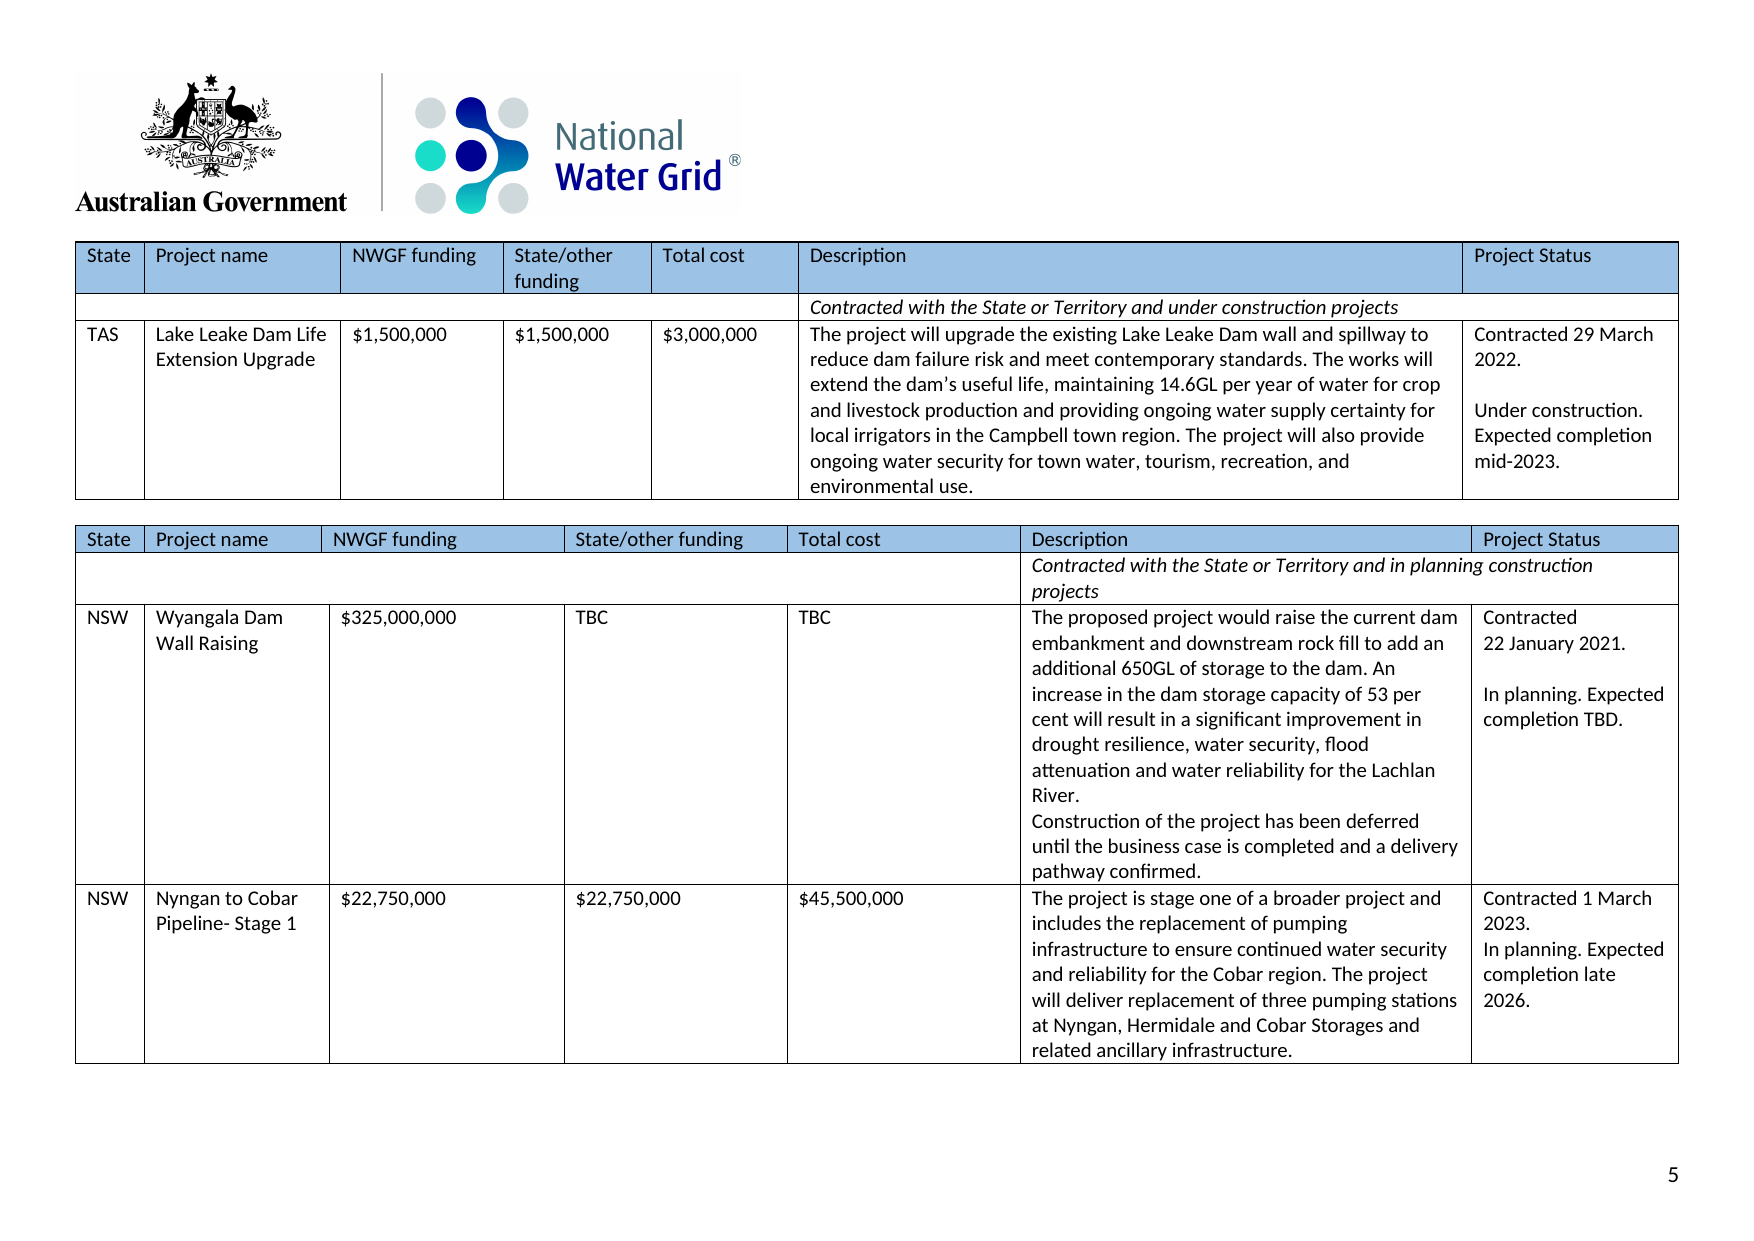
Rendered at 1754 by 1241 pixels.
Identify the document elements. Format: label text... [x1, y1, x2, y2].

table_header Project Status [1463, 243, 1678, 293]
table_header Project name [145, 243, 340, 293]
table_header NWGF funding [322, 526, 564, 552]
table_header State/other funding [504, 243, 651, 293]
table_header Project name [145, 526, 321, 552]
table_cell Nyngan to Cobar Pipeline- Stage 1 [145, 885, 329, 1063]
table_cell NSW [76, 605, 144, 884]
table_cell Lake Leake Dam Life Extension Upgrade [145, 321, 340, 499]
table_cell $1,500,000 [504, 321, 651, 499]
table_cell $22,750,000 [330, 885, 564, 1063]
table_cell Contracted 29 March 2022. Under construction. Expected completion mid-2023. [1463, 321, 1678, 499]
table_cell Contracted 1 March 2023. In planning. Expected completion late 2026. [1472, 885, 1678, 1063]
table_header State [76, 526, 144, 552]
table_cell $1,500,000 [341, 321, 503, 499]
table_cell $22,750,000 [565, 885, 787, 1063]
table_cell Contracted 22 January 2021. In planning. Expected completion TBD. [1472, 605, 1678, 884]
table_cell $45,500,000 [788, 885, 1020, 1063]
table_cell Wyangala Dam Wall Raising [145, 605, 329, 884]
table_cell NSW [76, 885, 144, 1063]
table_cell Contracted with the State or Territory and in planning construction projects [1021, 553, 1678, 603]
table_cell TBC [565, 605, 787, 884]
table_cell $325,000,000 [330, 605, 564, 884]
table_cell The proposed project would raise the current dam embankment and downstream rock fill to add an additional 650GL of storage to the dam. An increase in the dam storage capacity of 53 per cent will result in a significant improvement in drought resilience, water security, flood attenuation and water reliability for the Lachlan River. Construction of the project has been deferred until the business case is completed and a delivery pathway confirmed. [1021, 605, 1471, 884]
table_header Total cost [652, 243, 798, 293]
table_cell TBC [788, 605, 1020, 884]
table_header NWGF funding [341, 243, 503, 293]
table_header Description [1021, 526, 1471, 552]
table_header Project Status [1472, 526, 1678, 552]
table_cell [76, 553, 1020, 603]
table_header Total cost [788, 526, 1020, 552]
table_header State/other funding [565, 526, 787, 552]
table_header Description [799, 243, 1462, 293]
table_cell Contracted with the State or Territory and under construction projects [799, 294, 1678, 320]
table_cell $3,000,000 [652, 321, 798, 499]
table_cell TAS [76, 321, 144, 499]
table_cell [76, 294, 798, 320]
picture [75, 73, 741, 214]
table_cell The project is stage one of a broader project and includes the replacement of pumping infrastructure to ensure continued water security and reliability for the Cobar region. The project will deliver replacement of three pumping stations at Nyngan, Hermidale and Cobar Storages and related ancillary infrastructure. [1021, 885, 1471, 1063]
table_header State [76, 243, 144, 293]
table_cell The project will upgrade the existing Lake Leake Dam wall and spillway to reduce dam failure risk and meet contemporary standards. The works will extend the dam’s useful life, maintaining 14.6GL per year of water for crop and livestock production and providing ongoing water supply certainty for local irrigators in the Campbell town region. The project will also provide ongoing water security for town water, tourism, recreation, and environmental use. [799, 321, 1462, 499]
